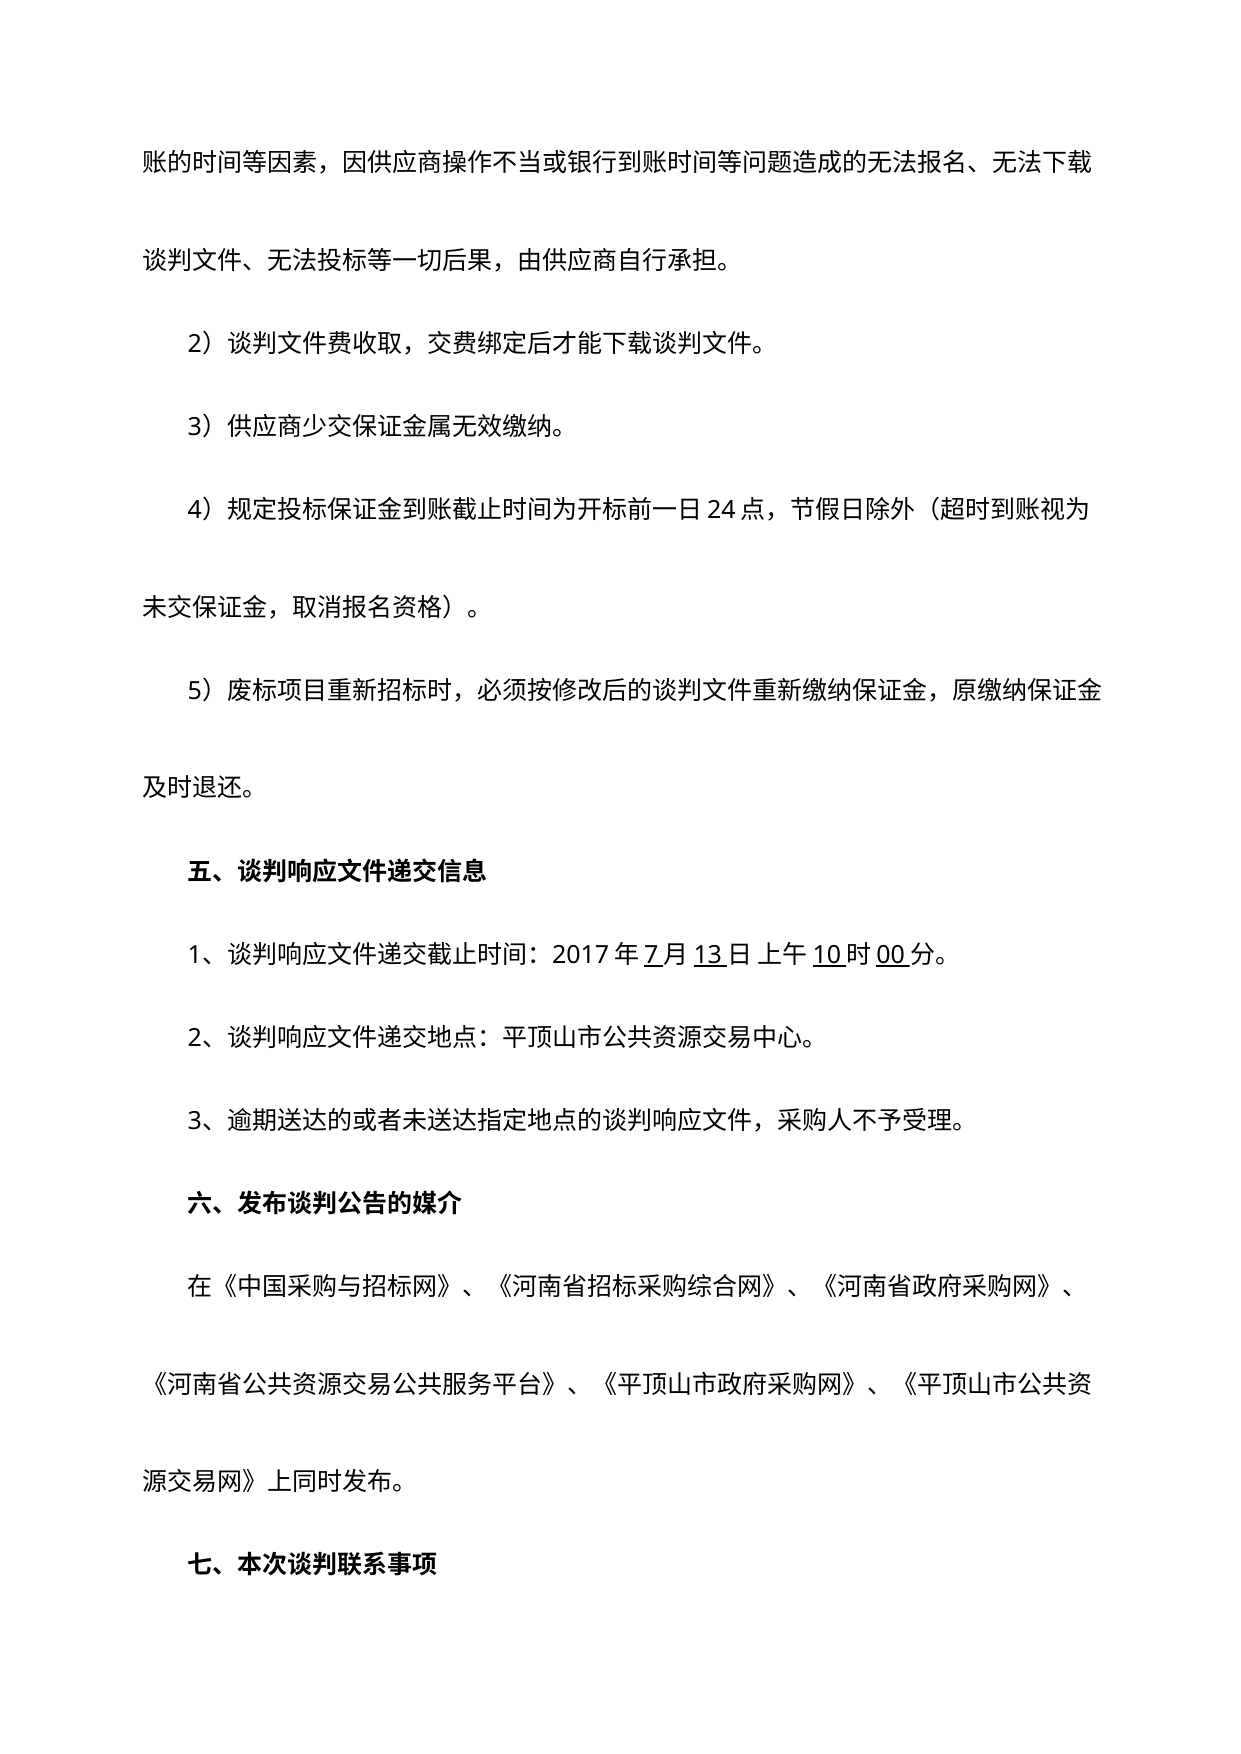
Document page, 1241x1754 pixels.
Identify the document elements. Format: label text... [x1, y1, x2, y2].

text 五、谈判响应文件递交信息 [142, 837, 1104, 902]
text 3）供应商少交保证金属无效缴纳。 [142, 392, 1104, 457]
text 1、谈判响应文件递交截止时间：2017年7月13日 上午10时00分。 [142, 920, 1104, 985]
text 3、逾期送达的或者未送达指定地点的谈判响应文件，采购人不予受理。 [142, 1086, 1104, 1151]
text 2、谈判响应文件递交地点：平顶山市公共资源交易中心。 [142, 1003, 1104, 1068]
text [142, 128, 1104, 291]
text 六、发布谈判公告的媒介 [142, 1169, 1104, 1234]
text 4）规定投标保证金到账截止时间为开标前一日24点，节假日除外（超时到账视为未交保证金，取消报名资格）。 [142, 475, 1104, 638]
text 七、本次谈判联系事项 [142, 1530, 1104, 1595]
text 5）废标项目重新招标时，必须按修改后的谈判文件重新缴纳保证金，原缴纳保证金及时退还。 [142, 656, 1104, 818]
text 在《中国采购与招标网》、《河南省招标采购综合网》、《河南省政府采购网》、《河南省公共资源交易公共服务平台》、《平顶山市政府采购网》、《平顶山市公共资源交易网》上同时发布。 [142, 1252, 1104, 1512]
text 2）谈判文件费收取，交费绑定后才能下载谈判文件。 [142, 309, 1104, 374]
